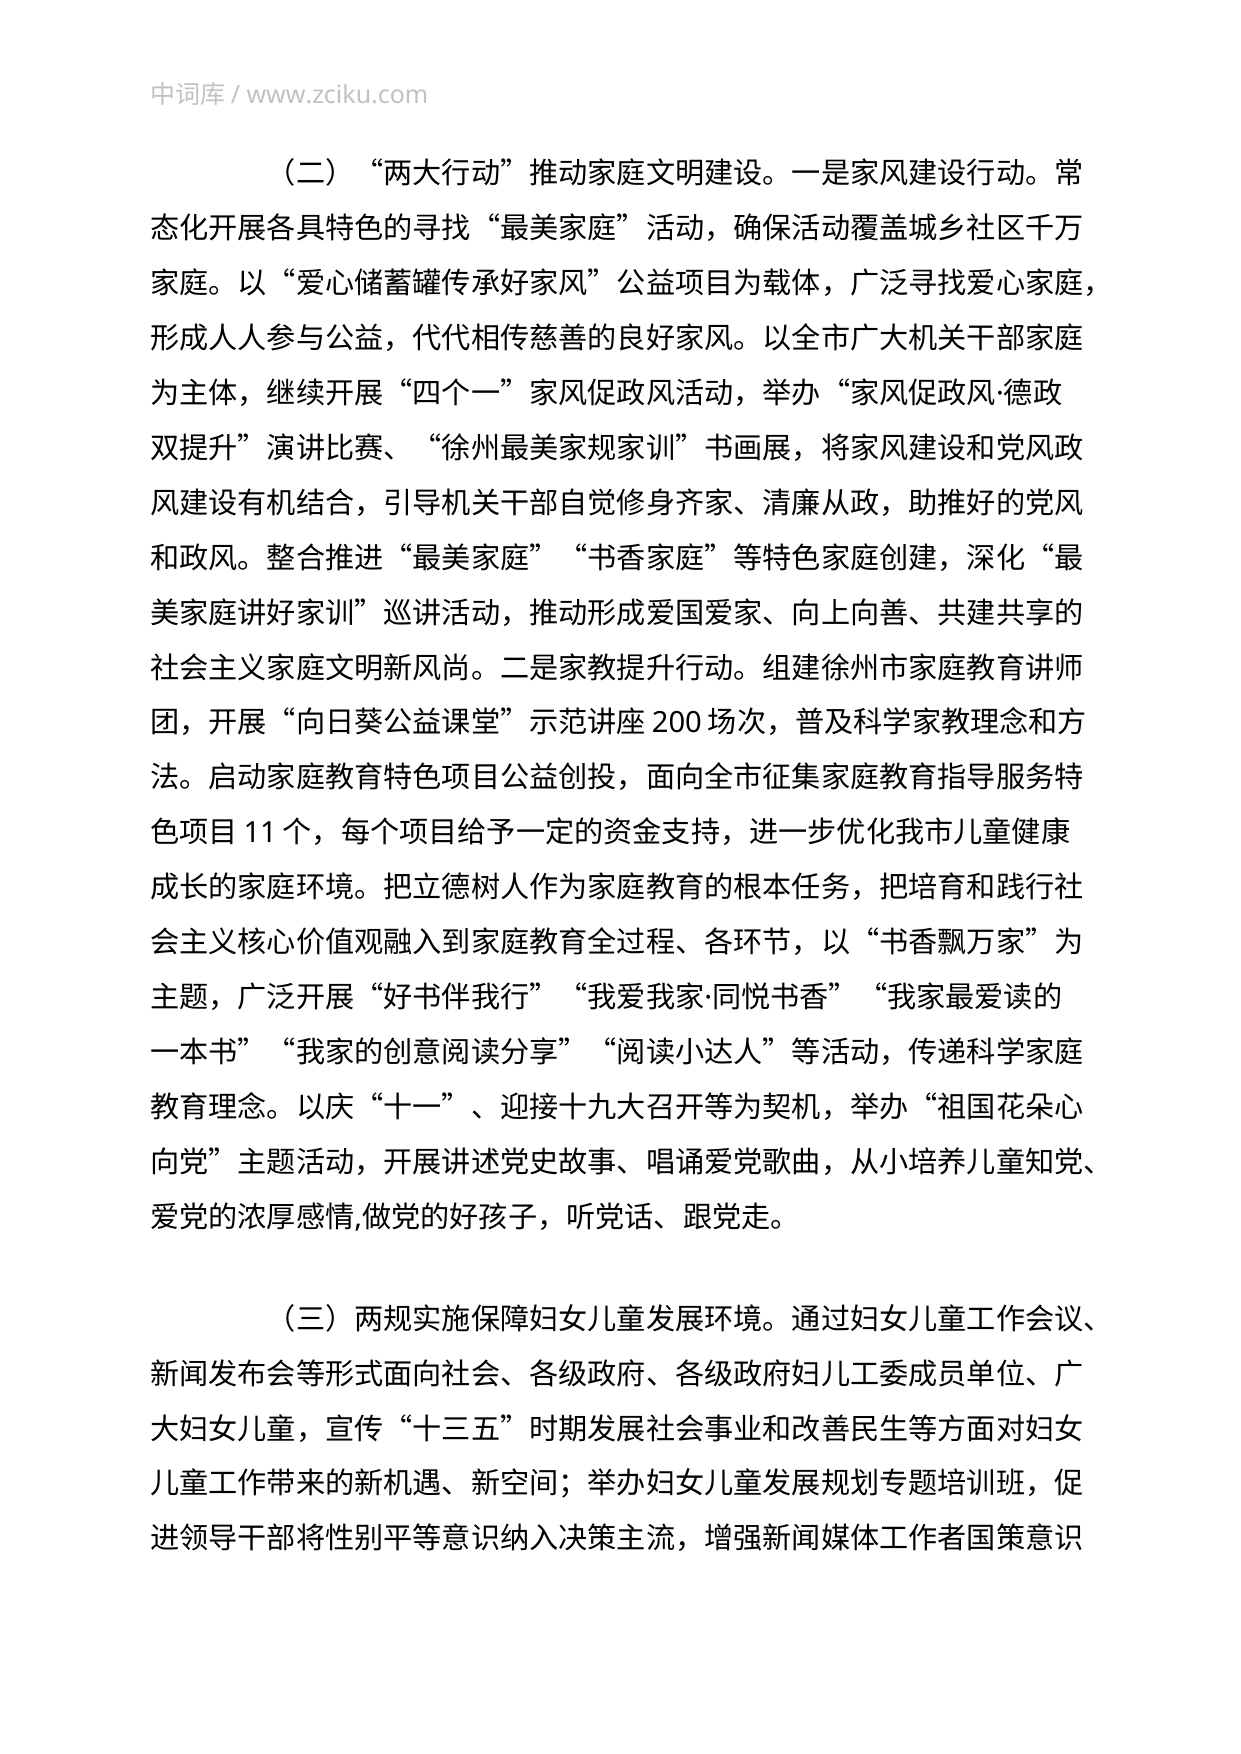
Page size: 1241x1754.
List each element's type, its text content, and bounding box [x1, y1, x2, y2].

text （二）“两大行动”推动家庭文明建设。一是家风建设行动。常态化开展各具特色的寻找“最美家庭”活动，确保活动覆盖城乡社区千万家庭。以“爱心储蓄罐传承好家风”公益项目为载体，广泛寻找爱心家庭，形成人人参与公益，代代相传慈善的良好家风。以全市广大机关干部家庭为主体，继续开展“四个一”家风促政风活动，举办“家风促政风·德政双提升”演讲比赛、“徐州最美家规家训”书画展，将家风建设和党风政风建设有机结合，引导机关干部自觉修身齐家、清廉从政，助推好的党风和政风。整合推进“最美家庭”“书香家庭”等特色家庭创建，深化“最美家庭讲好家训”巡讲活动，推动形成爱国爱家、向上向善、共建共享的社会主义家庭文明新风尚。二是家教提升行动。组建徐州市家庭教育讲师团，开展“向日葵公益课堂”示范讲座200场次，普及科学家教理念和方法。启动家庭教育特色项目公益创投，面向全市征集家庭教育指导服务特色项目11个，每个项目给予一定的资金支持，进一步优化我市儿童健康成长的家庭环境。把立德树人作为家庭教育的根本任务，把培育和践行社会主义核心价值观融入到家庭教育全过程、各环节，以“书香飘万家”为主题，广泛开展“好书伴我行”“我爱我家·同悦书香”“我家最爱读的一本书”“我家的创意阅读分享”“阅读小达人”等活动，传递科学家庭教育理念。以庆“十一”、迎接十九大召开等为契机，举办“祖国花朵心向党”主题活动，开展讲述党史故事、唱诵爱党歌曲，从小培养儿童知党、爱党的浓厚感情,做党的好孩子，听党话、跟党走。 [150, 150, 1090, 1236]
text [150, 1295, 1090, 1557]
